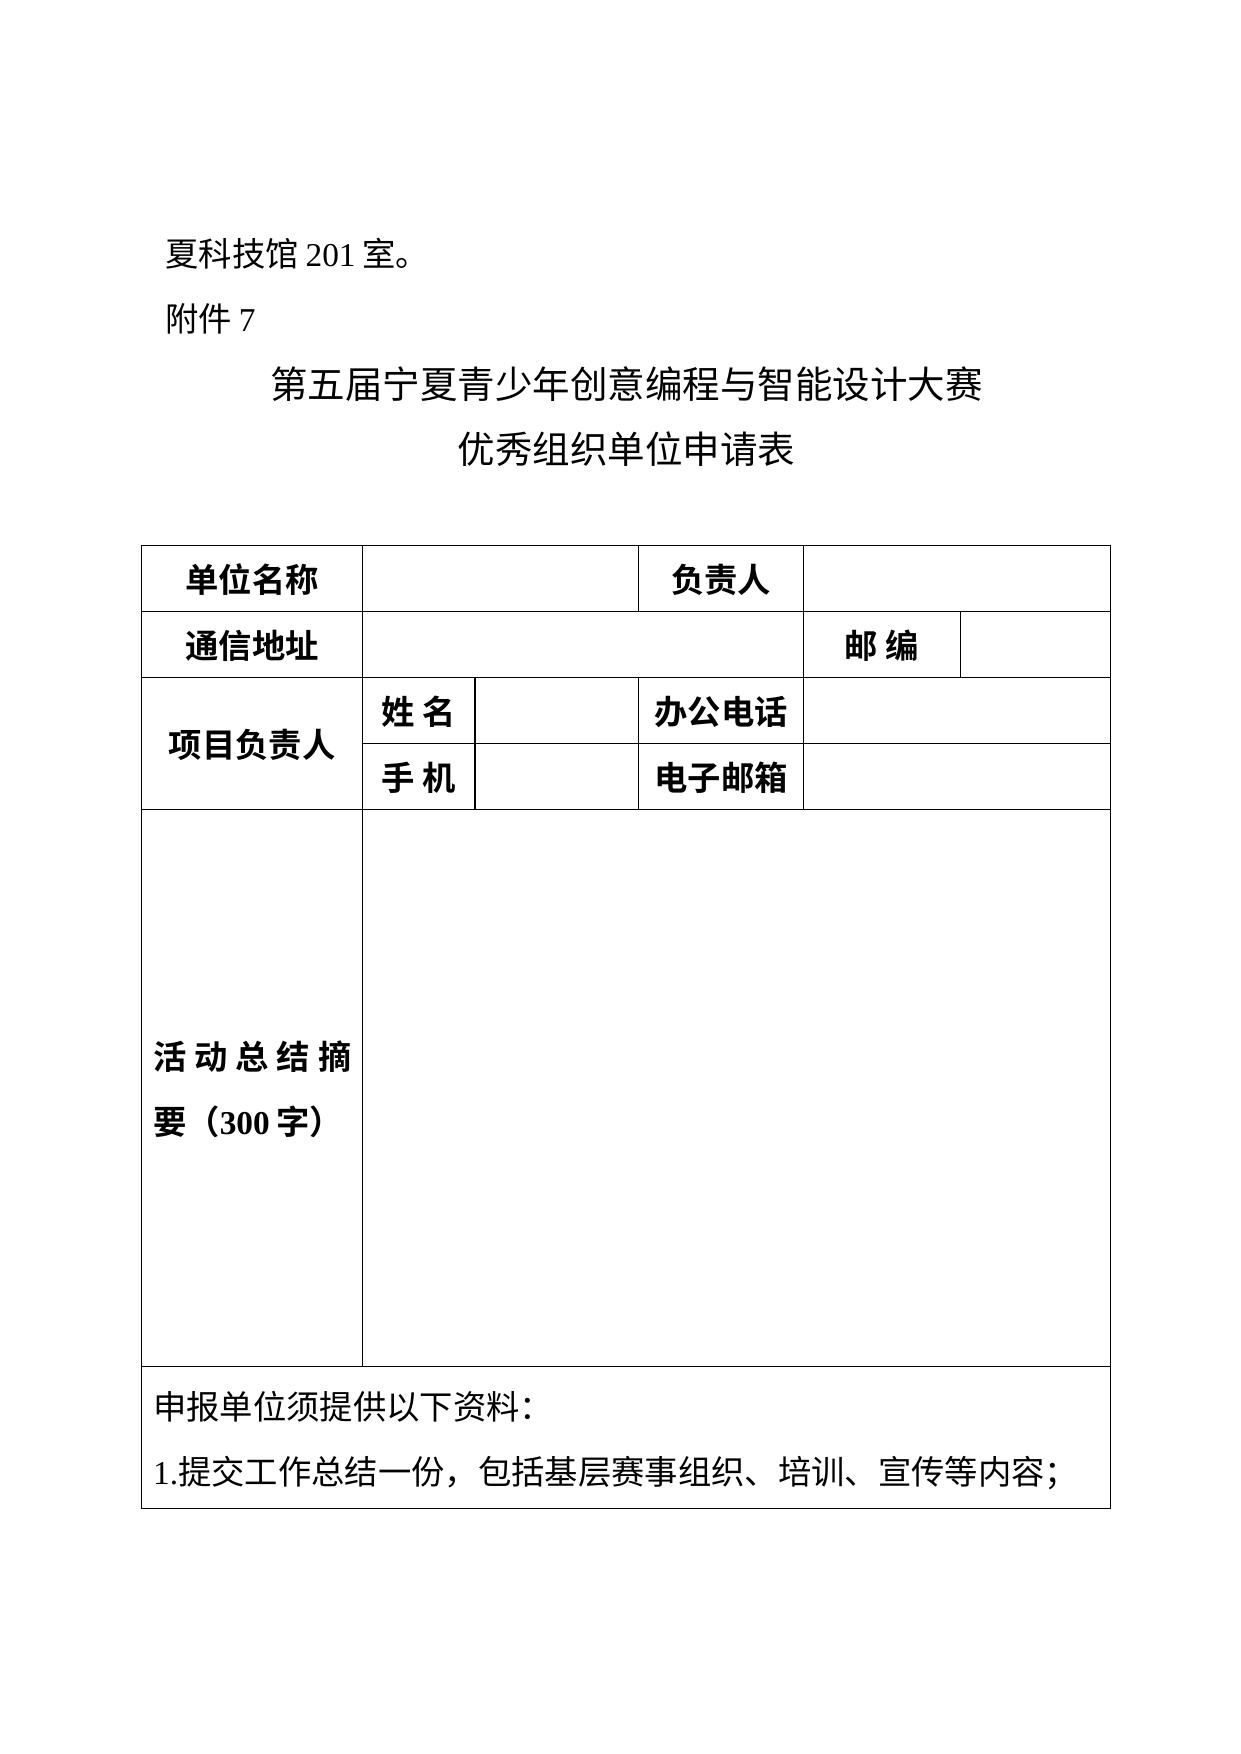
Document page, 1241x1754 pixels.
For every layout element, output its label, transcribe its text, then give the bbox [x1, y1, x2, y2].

table_cell [961, 612, 1110, 677]
text 附件7 [165, 284, 1087, 349]
table_cell 电子邮箱 [639, 744, 803, 809]
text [165, 219, 1087, 284]
table_header [804, 546, 1110, 611]
table_header [363, 546, 638, 611]
table_cell 姓 名 [363, 678, 474, 743]
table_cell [142, 1367, 1110, 1508]
table_header 负责人 [639, 546, 803, 611]
table_cell 活动总结摘要（300字） [142, 810, 362, 1366]
table_cell [476, 744, 638, 809]
table_cell 手 机 [363, 744, 474, 809]
table_cell 通信地址 [142, 612, 362, 677]
table_cell [804, 744, 1110, 809]
table_cell 办公电话 [639, 678, 803, 743]
text 第五届宁夏青少年创意编程与智能设计大赛 [165, 349, 1087, 414]
text 优秀组织单位申请表 [165, 414, 1087, 479]
table_cell [363, 612, 803, 677]
table_cell 邮 编 [804, 612, 960, 677]
table_header 单位名称 [142, 546, 362, 611]
table_cell [804, 678, 1110, 743]
table_cell 项目负责人 [142, 678, 362, 809]
table_cell [363, 810, 1110, 1366]
table_cell [476, 678, 638, 743]
